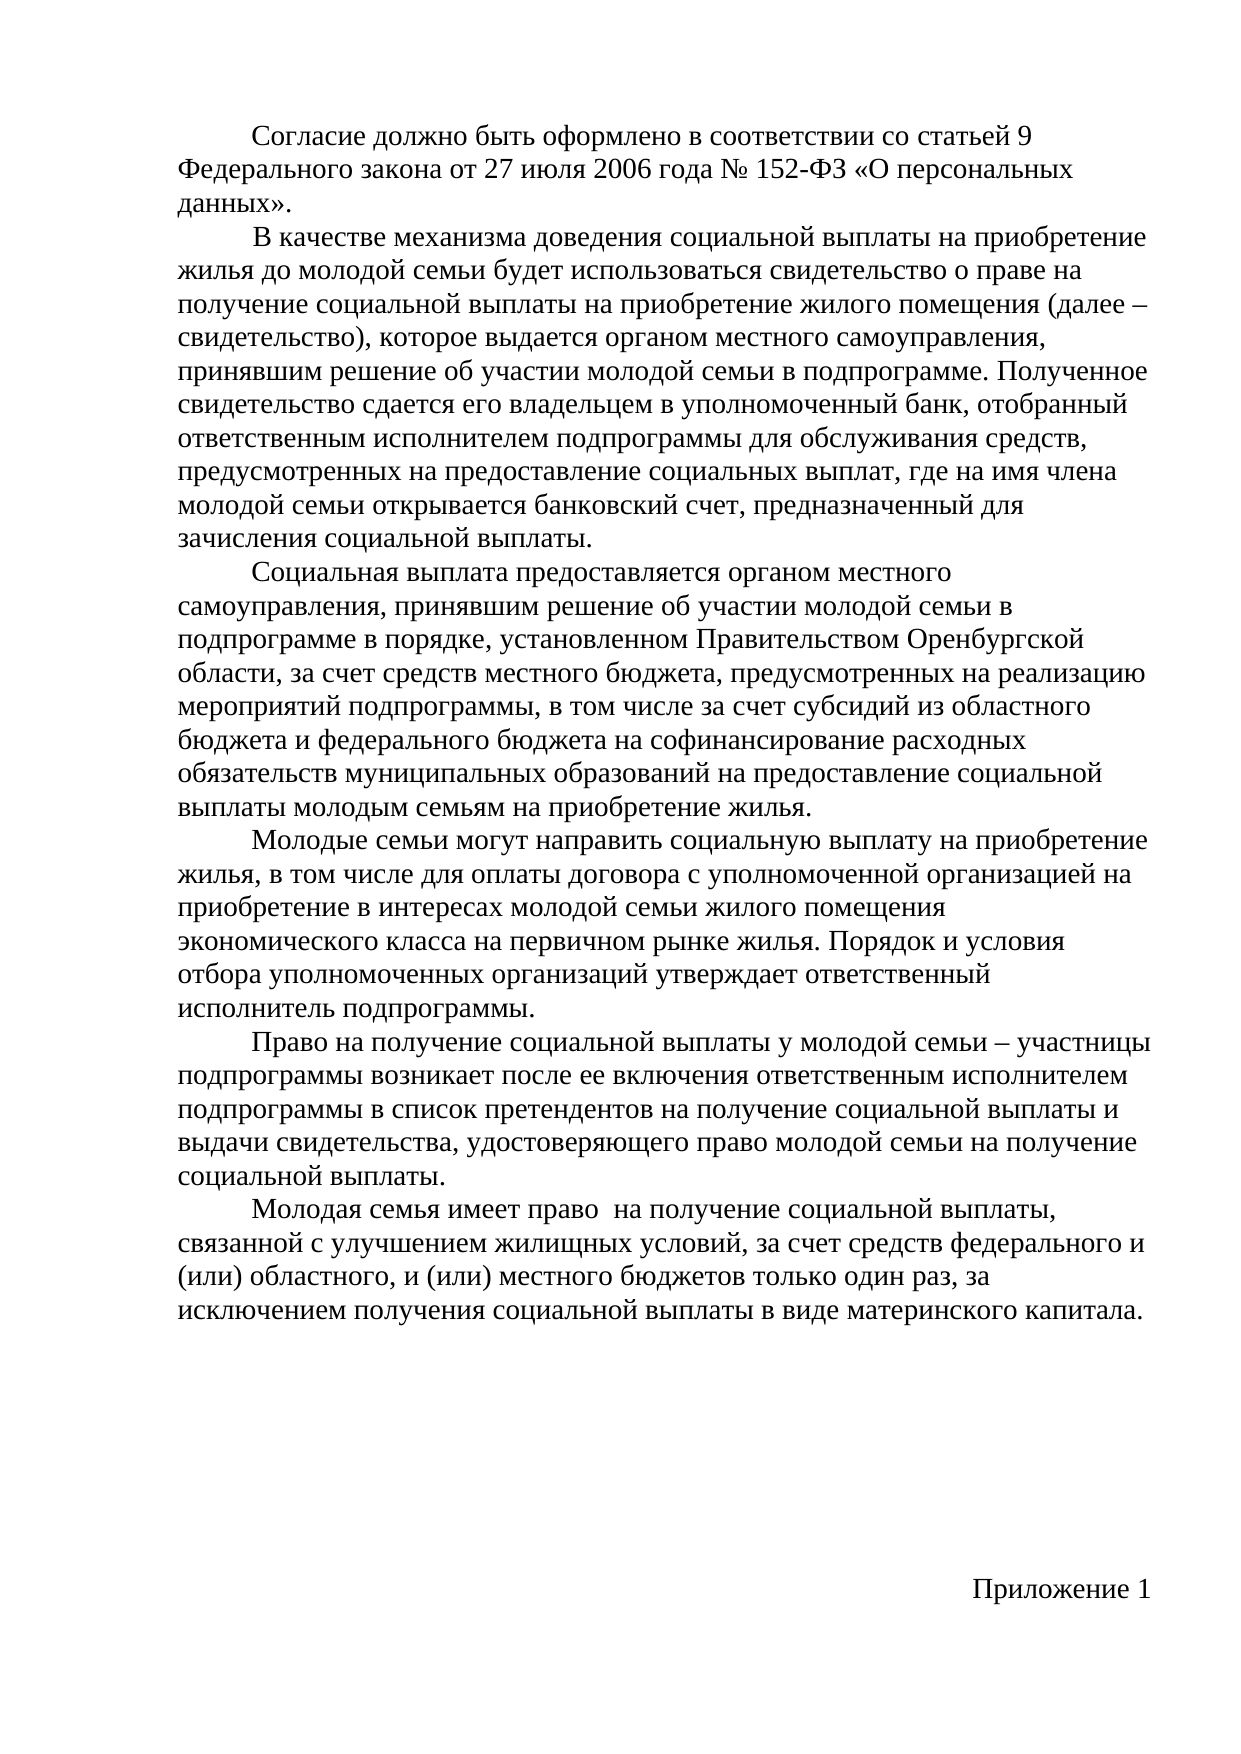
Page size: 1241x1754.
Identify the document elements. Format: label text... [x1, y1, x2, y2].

text Согласие должно быть оформлено в соответствии со статьей 9 Федерального закона от 27 июля 2006 года № 152-ФЗ «О персональных данных». [177, 118, 1152, 219]
text Молодые семьи могут направить социальную выплату на приобретение жилья, в том числе для оплаты договора с уполномоченной организацией на приобретение в интересах молодой семьи жилого помещения экономического класса на первичном рынке жилья. Порядок и условия отбора уполномоченных организаций утверждает ответственный исполнитель подпрограммы. [177, 822, 1152, 1024]
text В качестве механизма доведения социальной выплаты на приобретение жилья до молодой семьи будет использоваться свидетельство о праве на получение социальной выплаты на приобретение жилого помещения (далее – свидетельство), которое выдается органом местного самоуправления, принявшим решение об участии молодой семьи в подпрограмме. Полученное свидетельство сдается его владельцем в уполномоченный банк, отобранный ответственным исполнителем подпрограммы для обслуживания средств, предусмотренных на предоставление социальных выплат, где на имя члена молодой семьи открывается банковский счет, предназначенный для зачисления социальной выплаты. [177, 219, 1152, 554]
text Молодая семья имеет право на получение социальной выплаты, связанной с улучшением жилищных условий, за счет средств федерального и (или) областного, и (или) местного бюджетов только один раз, за исключением получения социальной выплаты в виде материнского капитала. [177, 1191, 1152, 1326]
text Право на получение социальной выплаты у молодой семьи – участницы подпрограммы возникает после ее включения ответственным исполнителем подпрограммы в список претендентов на получение социальной выплаты и выдачи свидетельства, удостоверяющего право молодой семьи на получение социальной выплаты. [177, 1024, 1152, 1191]
text Приложение 1 [177, 1571, 1152, 1604]
text Социальная выплата предоставляется органом местного самоуправления, принявшим решение об участии молодой семьи в подпрограмме в порядке, установленном Правительством Оренбургской области, за счет средств местного бюджета, предусмотренных на реализацию мероприятий подпрограммы, в том числе за счет субсидий из областного бюджета и федерального бюджета на софинансирование расходных обязательств муниципальных образований на предоставление социальной выплаты молодым семьям на приобретение жилья. [177, 554, 1152, 822]
